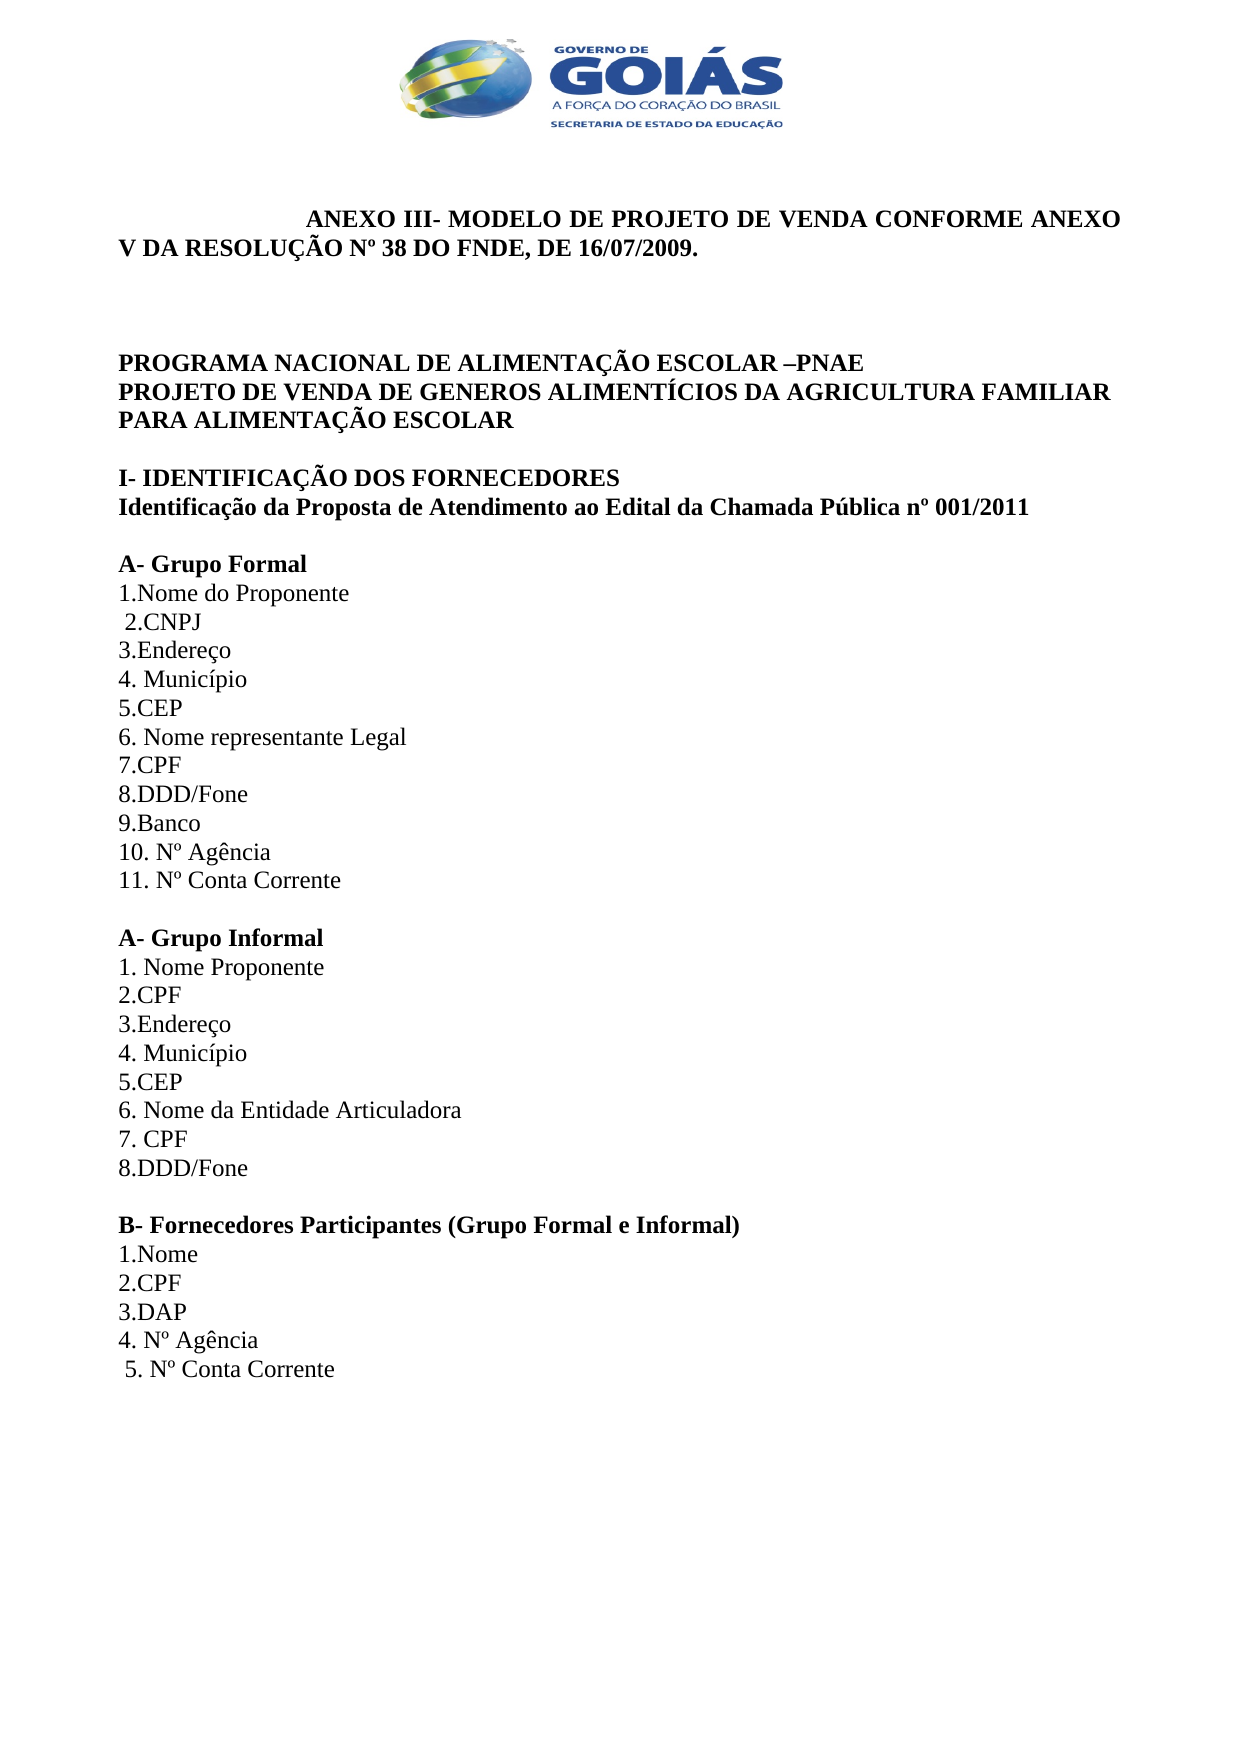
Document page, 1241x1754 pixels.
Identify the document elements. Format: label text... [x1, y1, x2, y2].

text 4. Nº Agência [118, 1326, 1122, 1354]
text Identificação da Proposta de Atendimento ao Edital da Chamada Pública nº 001/2011 [118, 492, 1122, 521]
text 10. Nº Agência [118, 837, 1122, 866]
text I- IDENTIFICAÇÃO DOS FORNECEDORES [118, 463, 1122, 492]
text 5. Nº Conta Corrente [118, 1354, 1122, 1383]
text 2.CPF [118, 1268, 1122, 1297]
text 8.DDD/Fone [118, 779, 1122, 808]
text ANEXO III- MODELO DE PROJETO DE VENDA CONFORME ANEXO V DA RESOLUÇÃO Nº 38 DO FNDE, DE 16/07/2009. [118, 204, 1122, 262]
text 9.Banco [118, 808, 1122, 837]
text 2.CNPJ [118, 607, 1122, 636]
text 3.Endereço [118, 1009, 1122, 1038]
text PROGRAMA NACIONAL DE ALIMENTAÇÃO ESCOLAR –PNAE [118, 348, 1122, 377]
text 3.Endereço [118, 636, 1122, 664]
text B- Fornecedores Participantes (Grupo Formal e Informal) [118, 1211, 1122, 1239]
text 3.DAP [118, 1297, 1122, 1326]
text 5.CEP [118, 693, 1122, 722]
text 6. Nome da Entidade Articuladora [118, 1096, 1122, 1124]
text A- Grupo Informal [118, 923, 1122, 952]
text A- Grupo Formal [118, 549, 1122, 578]
text PROJETO DE VENDA DE GENEROS ALIMENTÍCIOS DA AGRICULTURA FAMILIAR PARA ALIMENTAÇÃO ESCOLAR [118, 377, 1122, 434]
picture [399, 39, 783, 129]
text 7.CPF [118, 751, 1122, 779]
text 4. Município [118, 664, 1122, 693]
text 4. Município [118, 1038, 1122, 1067]
text 5.CEP [118, 1067, 1122, 1096]
text 1.Nome [118, 1239, 1122, 1268]
text 1.Nome do Proponente [118, 578, 1122, 607]
text 2.CPF [118, 981, 1122, 1009]
text 8.DDD/Fone [118, 1153, 1122, 1182]
text 6. Nome representante Legal [118, 722, 1122, 751]
text 1. Nome Proponente [118, 952, 1122, 981]
text 7. CPF [118, 1124, 1122, 1153]
text 11. Nº Conta Corrente [118, 866, 1122, 894]
